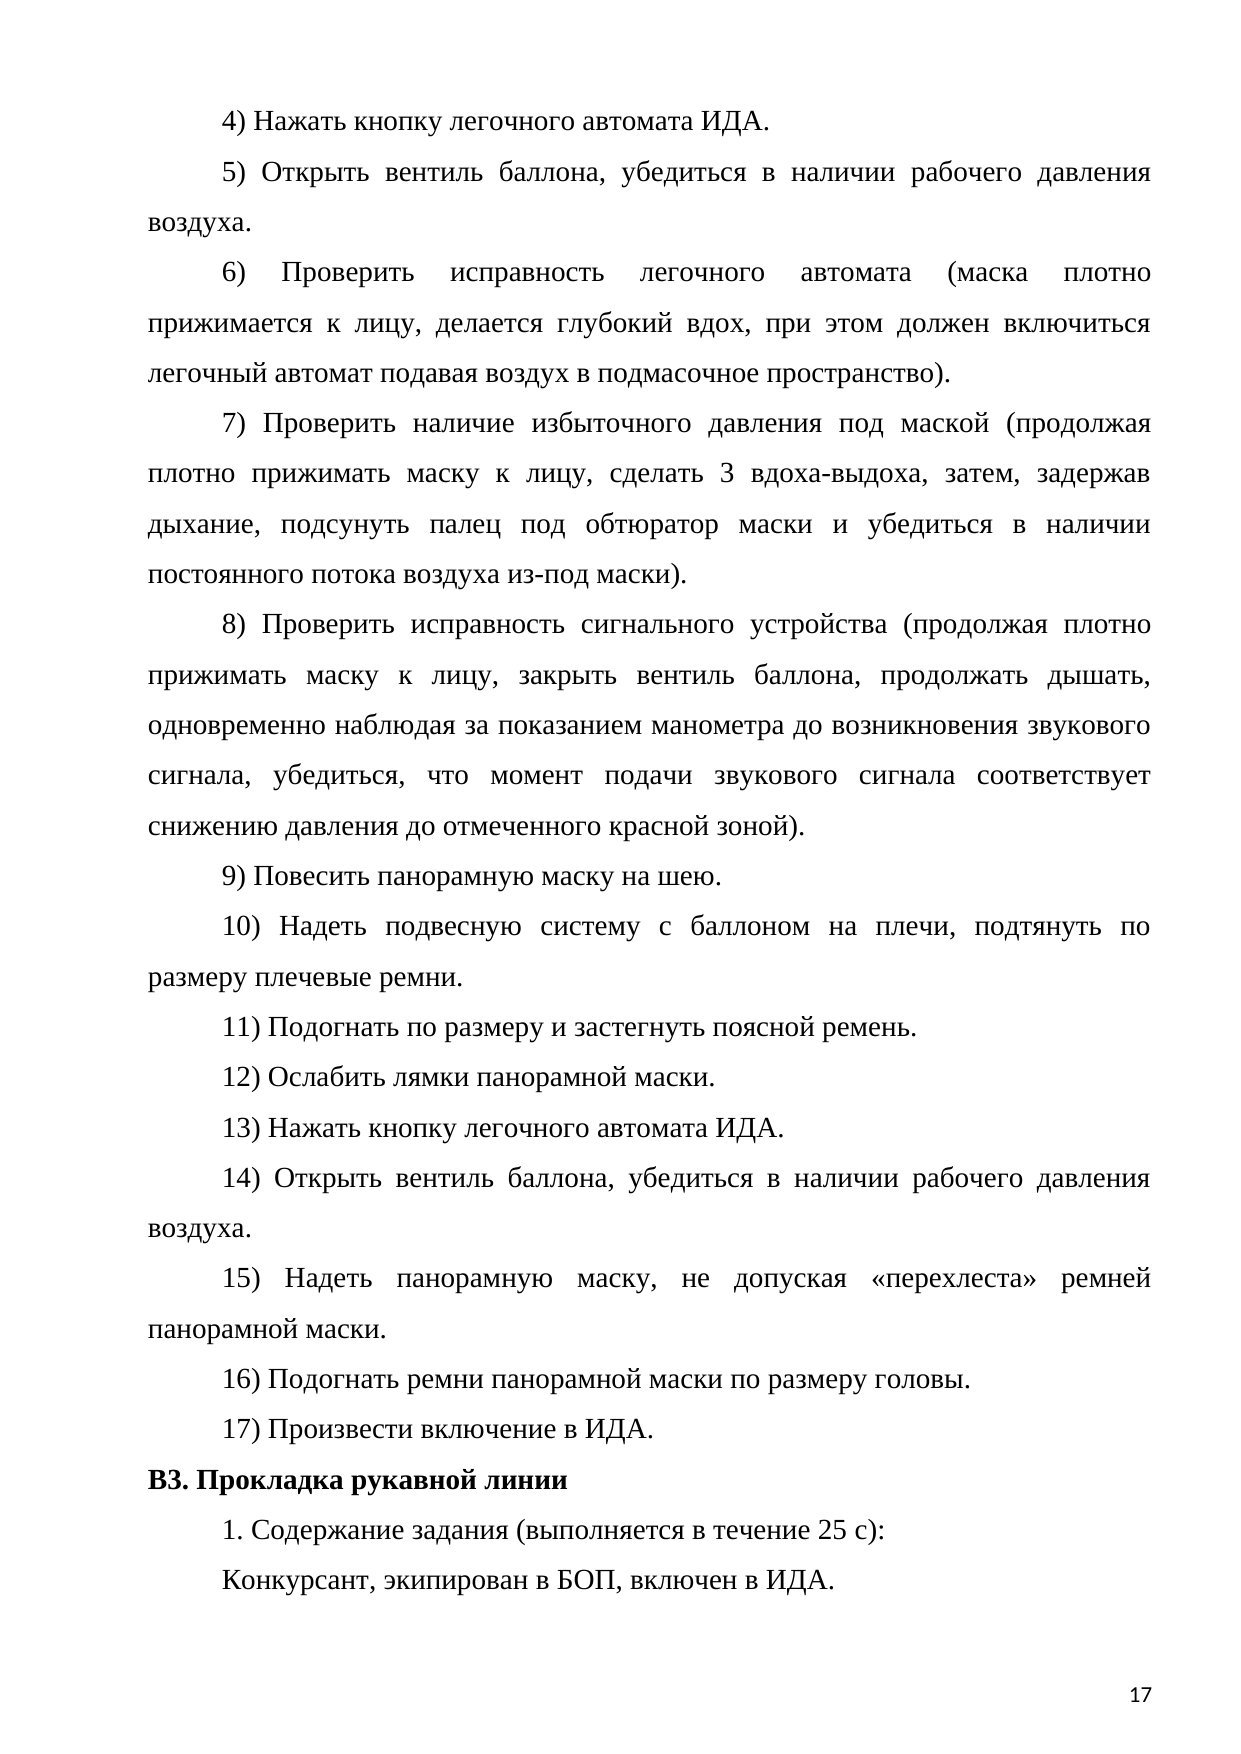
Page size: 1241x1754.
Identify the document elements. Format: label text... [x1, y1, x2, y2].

text 15) Надеть панорамную маску, не допуская «перехлеста» ремней панорамной маски. [148, 1261, 1152, 1344]
text 13) Нажать кнопку легочного автомата ИДА. [148, 1110, 1152, 1143]
text 10) Надеть подвесную систему с баллоном на плечи, подтянуть по размеру плечевые ремни. [148, 908, 1152, 992]
text 1. Содержание задания (выполняется в течение 25 с): [148, 1512, 1152, 1546]
text 9) Повесить панорамную маску на шею. [148, 858, 1152, 892]
text Конкурсант, экипирован в БОП, включен в ИДА. [148, 1562, 1152, 1596]
text 11) Подогнать по размеру и застегнуть поясной ремень. [148, 1009, 1152, 1043]
text 7) Проверить наличие избыточного давления под маской (продолжая плотно прижимать маску к лицу, сделать 3 вдоха-выдоха, затем, задержав дыхание, подсунуть палец под обтюратор маски и убедиться в наличии постоянного потока воздуха из-под маски). [148, 405, 1152, 590]
text 17) Произвести включение в ИДА. [148, 1412, 1152, 1445]
text 6) Проверить исправность легочного автомата (маска плотно прижимается к лицу, делается глубокий вдох, при этом должен включиться легочный автомат подавая воздух в подмасочное пространство). [148, 254, 1152, 388]
text 16) Подогнать ремни панорамной маски по размеру головы. [148, 1361, 1152, 1395]
text 5) Открыть вентиль баллона, убедиться в наличии рабочего давления воздуха. [148, 154, 1152, 238]
text 12) Ослабить лямки панорамной маски. [148, 1059, 1152, 1093]
text 8) Проверить исправность сигнального устройства (продолжая плотно прижимать маску к лицу, закрыть вентиль баллона, продолжать дышать, одновременно наблюдая за показанием манометра до возникновения звукового сигнала, убедиться, что момент подачи звукового сигнала соответствует снижению давления до отмеченного красной зоной). [148, 607, 1152, 841]
text 14) Открыть вентиль баллона, убедиться в наличии рабочего давления воздуха. [148, 1160, 1152, 1244]
text В3. Прокладка рукавной линии [148, 1462, 1152, 1495]
text 4) Нажать кнопку легочного автомата ИДА. [148, 103, 1152, 137]
